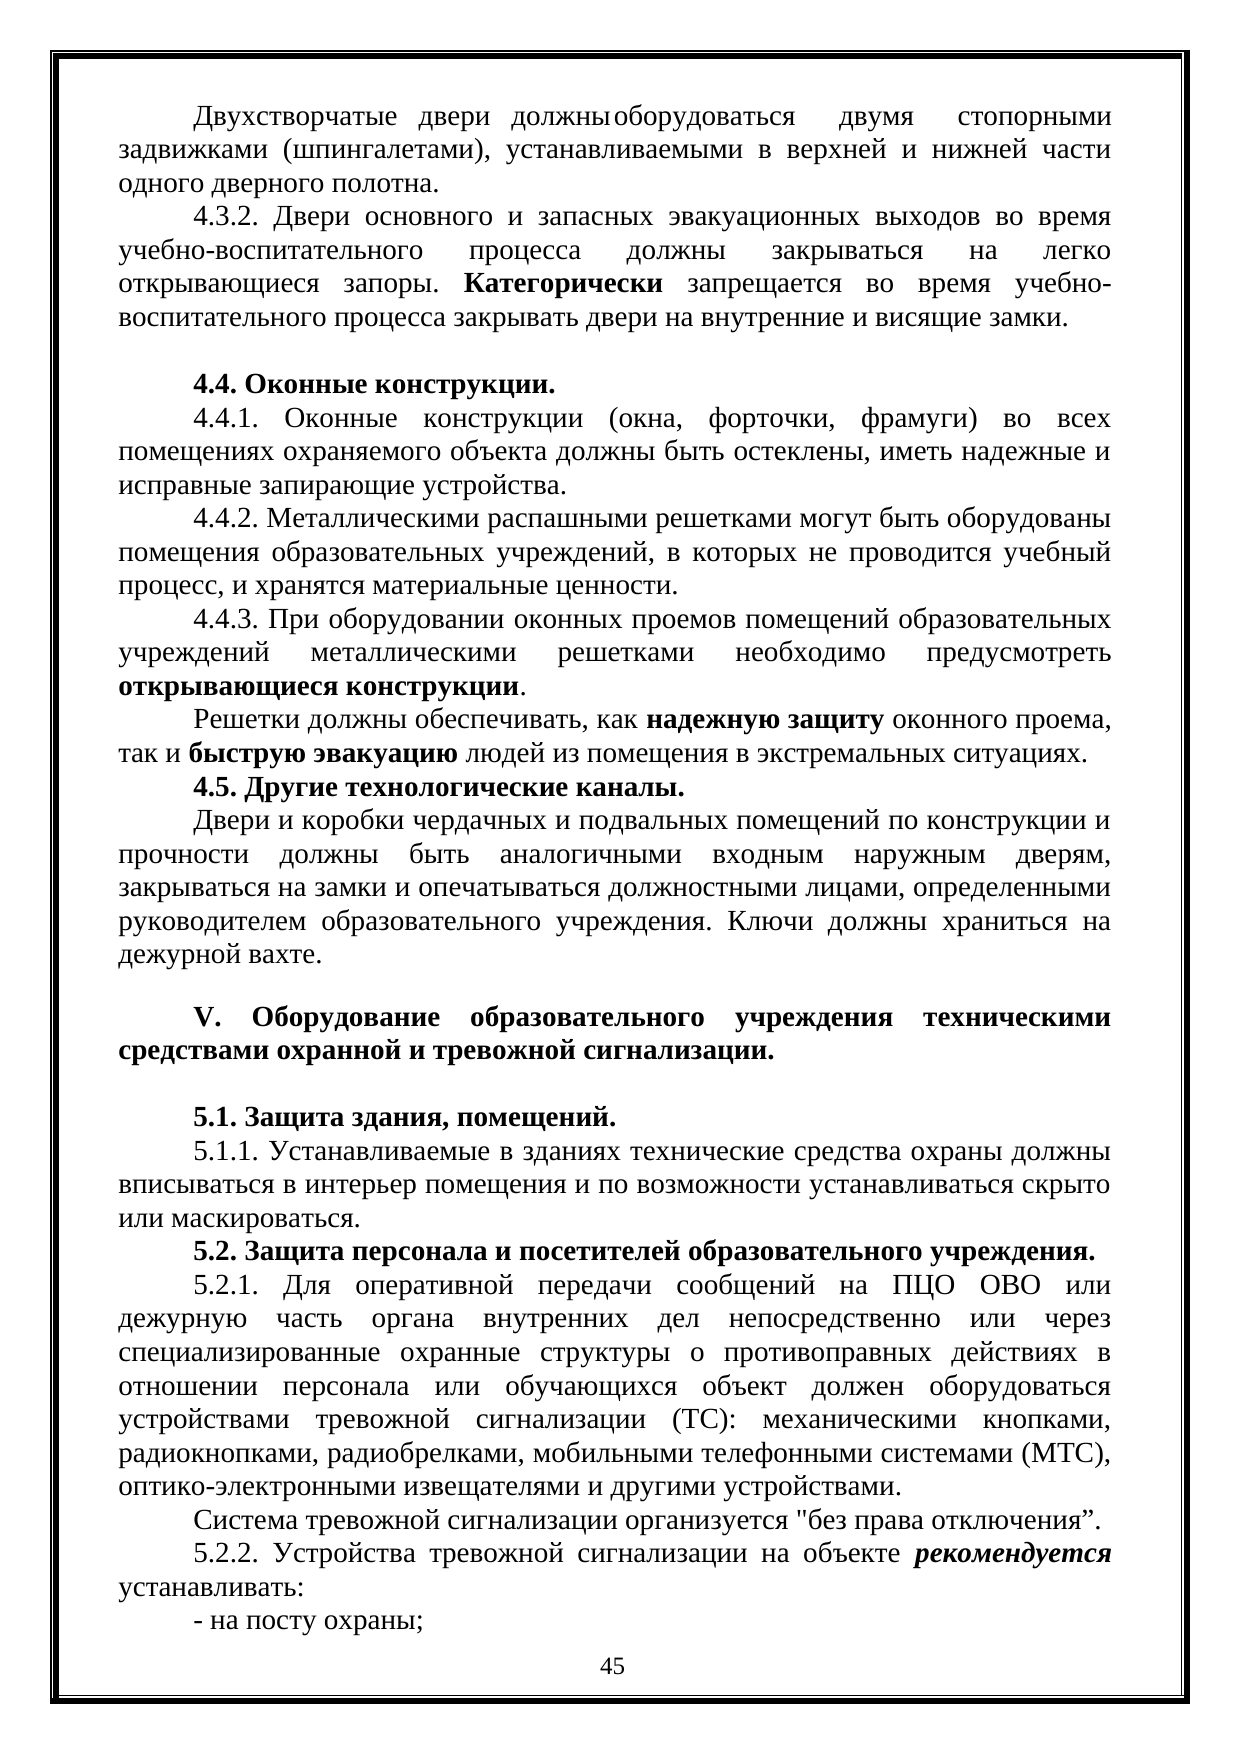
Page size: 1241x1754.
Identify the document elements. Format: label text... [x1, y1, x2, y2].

text 4.4. Оконные конструкции. [118, 366, 1112, 400]
text 5.1. Защита здания, помещений. [118, 1099, 1112, 1133]
text 4.5. Другие технологические каналы. [118, 769, 1112, 802]
text 5.1.1. Устанавливаемые в зданиях технические средства охраны должны вписываться в интерьер помещения и по возможности устанавливаться скрыто или маскироваться. [118, 1133, 1112, 1233]
text Двери и коробки чердачных и подвальных помещений по конструкции и прочности должны быть аналогичными входным наружным дверям, закрываться на замки и опечатываться должностными лицами, определенными руководителем образовательного учреждения. Ключи должны храниться на дежурной вахте. [118, 802, 1112, 970]
text 4.4.3. При оборудовании оконных проемов помещений образовательных учреждений металлическими решетками необходимо предусмотреть открывающиеся конструкции. [118, 601, 1112, 702]
text 5.2. Защита персонала и посетителей образовательного учреждения. [118, 1233, 1112, 1267]
text Решетки должны обеспечивать, как надежную защиту оконного проема, так и быструю эвакуацию людей из помещения в экстремальных ситуациях. [118, 702, 1112, 769]
text Система тревожной сигнализации организуется "без права отключения”. [118, 1502, 1112, 1535]
text 4.3.2. Двери основного и запасных эвакуационных выходов во время учебно-воспитательного процесса должны закрываться на легко открывающиеся запоры. Категорически запрещается во время учебно-воспитательного процесса закрывать двери на внутренние и висящие замки. [118, 198, 1112, 333]
text 5.2.2. Устройства тревожной сигнализации на объекте рекомендуется устанавливать: [118, 1535, 1112, 1602]
text Двухстворчатые двери должны оборудоваться двумя стопорными задвижками (шпингалетами), устанавливаемыми в верхней и нижней части одного дверного полотна. [118, 98, 1112, 198]
text 4.4.1. Оконные конструкции (окна, форточки, фрамуги) во всех помещениях охраняемого объекта должны быть остеклены, иметь надежные и исправные запирающие устройства. [118, 400, 1112, 500]
text 5.2.1. Для оперативной передачи сообщений на ПЦО ОВО или дежурную часть органа внутренних дел непосредственно или через специализированные охранные структуры о противоправных действиях в отношении персонала или обучающихся объект должен оборудоваться устройствами тревожной сигнализации (ТС): механическими кнопками, радиокнопками, радиобрелками, мобильными телефонными системами (МТС), оптико-электронными извещателями и другими устройствами. [118, 1267, 1112, 1502]
text 4.4.2. Металлическими распашными решетками могут быть оборудованы помещения образовательных учреждений, в которых не проводится учебный процесс, и хранятся материальные ценности. [118, 500, 1112, 601]
text - на посту охраны; [118, 1602, 1112, 1636]
text V. Оборудование образовательного учреждения техническими средствами охранной и тревожной сигнализации. [118, 999, 1112, 1066]
